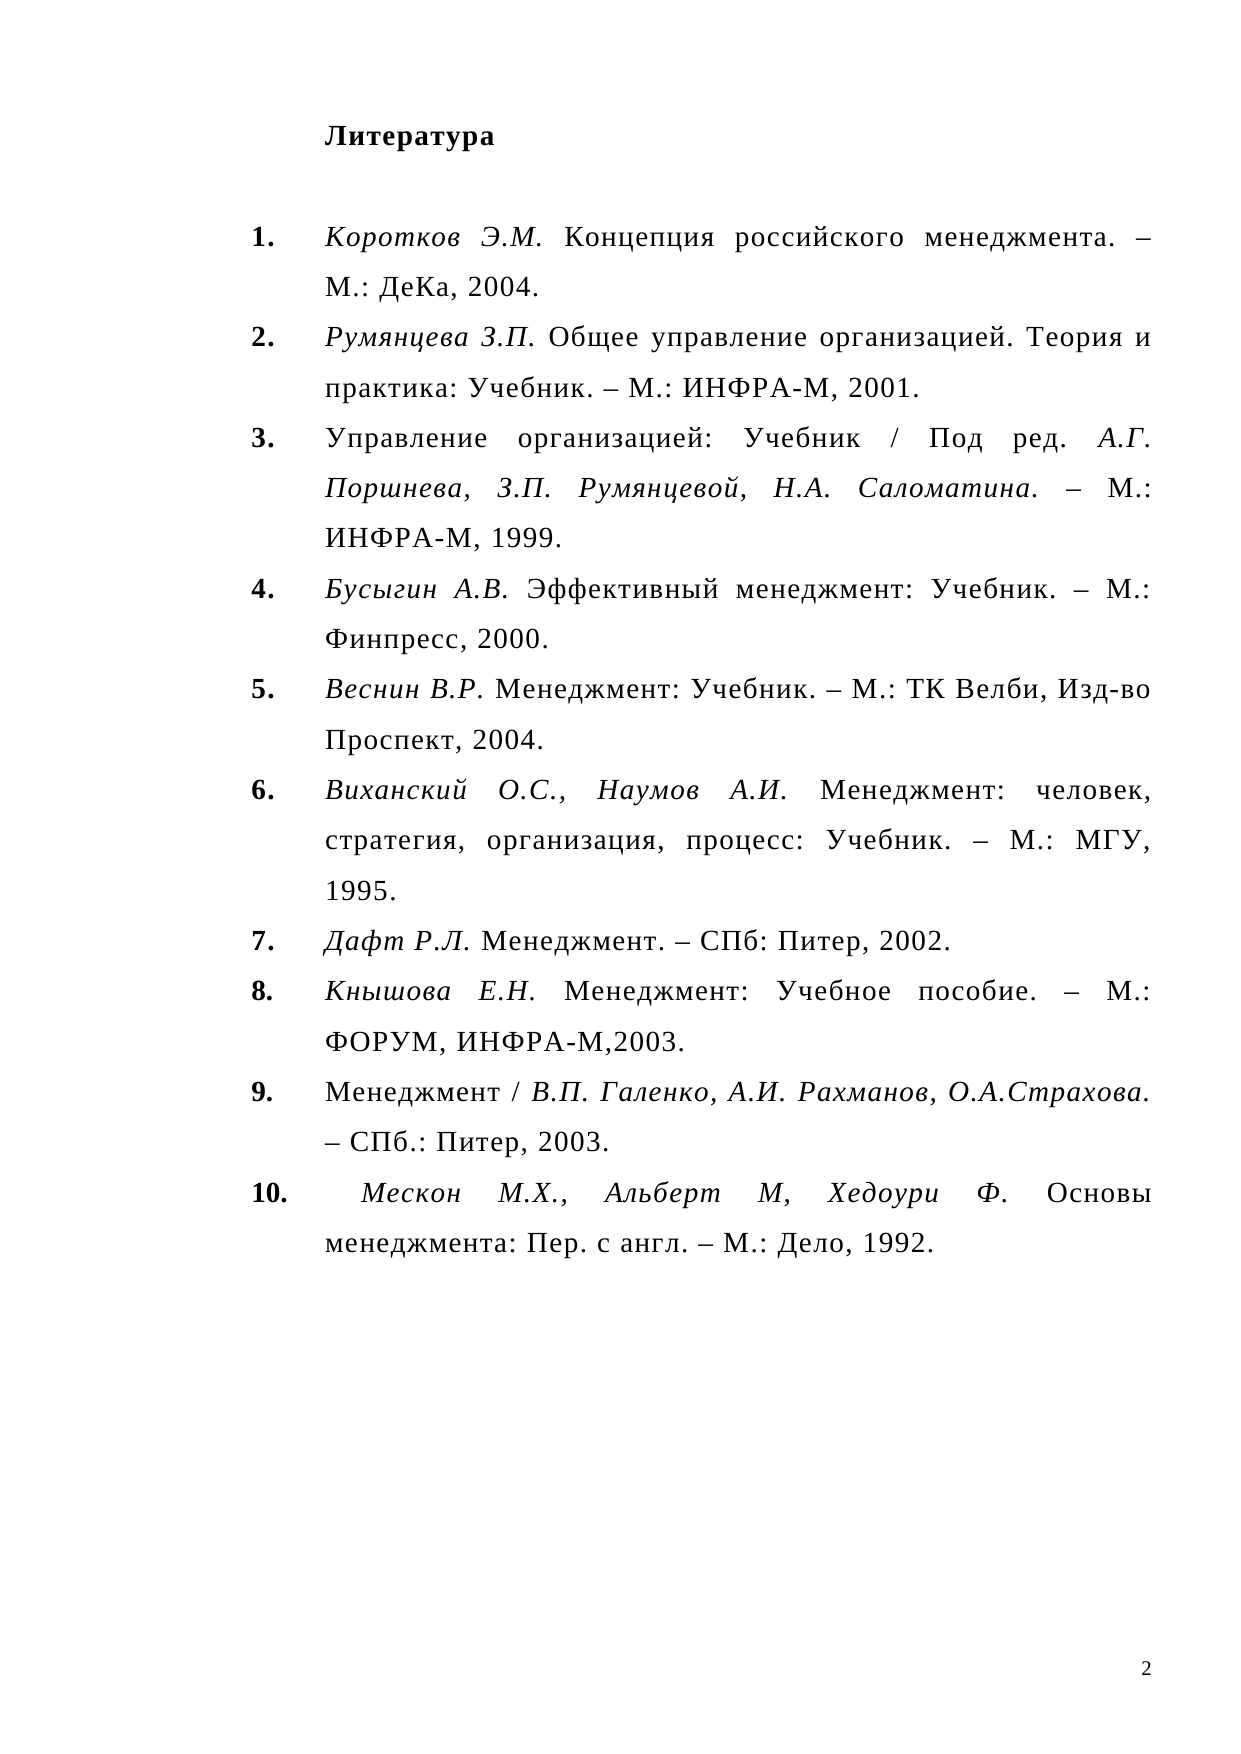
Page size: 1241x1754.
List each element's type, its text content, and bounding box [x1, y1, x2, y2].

list Румянцева З.П. Общее управление организацией. Теория и практика: Учебник. – М.: ИНФРА-М, 2001. [251, 319, 1152, 403]
list Дафт Р.Л. Менеджмент. – СПб: Питер, 2002. [251, 923, 1152, 957]
list Кнышова Е.Н. Менеджмент: Учебное пособие. – М.: ФОРУМ, ИНФРА-М,2003. [251, 973, 1152, 1057]
list Веснин В.Р. Менеджмент: Учебник. – М.: ТК Велби, Изд-во Проспект, 2004. [251, 672, 1152, 755]
text Литература [177, 118, 1152, 152]
list Мескон М.Х., Альберт М, Хедоури Ф. Основы менеджмента: Пер. с англ. – М.: Дело, 1992. [251, 1175, 1152, 1258]
list Менеджмент / В.П. Галенко, А.И. Рахманов, О.А.Страхова. – СПб.: Питер, 2003. [251, 1074, 1152, 1158]
list Управление организацией: Учебник / Под ред. А.Г. Поршнева, З.П. Румянцевой, Н.А. Саломатина. – М.: ИНФРА-М, 1999. [251, 420, 1152, 554]
list Бусыгин А.В. Эффективный менеджмент: Учебник. – М.: Финпресс, 2000. [251, 571, 1152, 655]
list Виханский О.С., Наумов А.И. Менеджмент: человек, стратегия, организация, процесс: Учебник. – М.: МГУ, 1995. [251, 772, 1152, 906]
list Коротков Э.М. Концепция российского менеджмента. – М.: ДеКа, 2004. [251, 219, 1152, 303]
